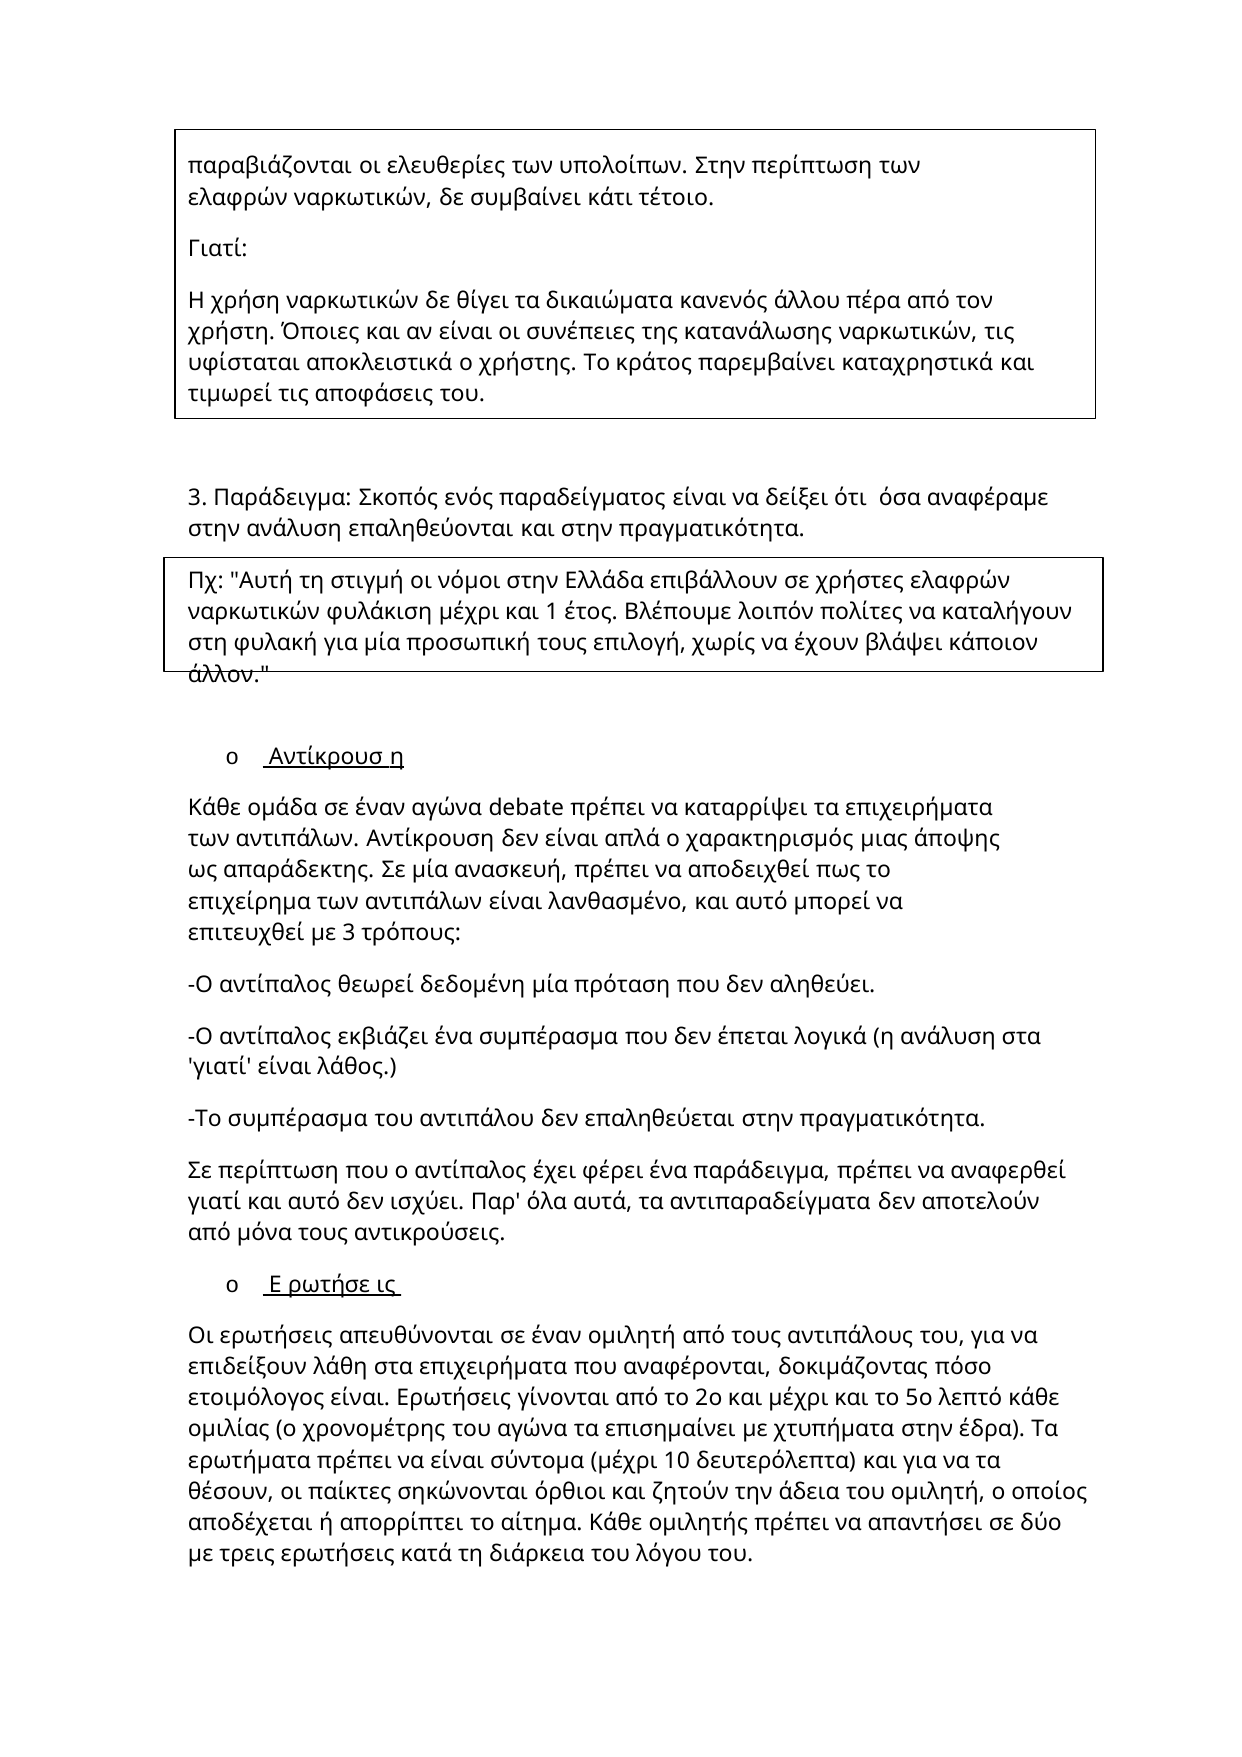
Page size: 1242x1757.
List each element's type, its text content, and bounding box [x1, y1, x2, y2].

text Κάθε ομάδα σε έναν αγώνα debate πρέπει να καταρρίψει τα επιχειρήματα των αντιπάλων. Αντίκρουση δεν είναι απλά ο χαρακτηρισμός μιας άποψης ως απαράδεκτης. Σε μία ανασκευή, πρέπει να αποδειχθεί πως το επιχείρημα των αντιπάλων είναι λανθασμένο, και αυτό μπορεί να επιτευχθεί με 3 τρόπους: [188, 791, 1013, 947]
text παραβιάζονται οι ελευθερίες των υπολοίπων. Στην περίπτωση των ελαφρών ναρκωτικών, δε συμβαίνει κάτι τέτοιο. [188, 149, 992, 212]
text Η χρήση ναρκωτικών δε θίγει τα δικαιώματα κανενός άλλου πέρα από τον χρήστη. Όποιες και αν είναι οι συνέπειες της κατανάλωσης ναρκωτικών, τις υφίσταται αποκλειστικά ο χρήστης. Το κράτος παρεμβαίνει καταχρηστικά και τιμωρεί τις αποφάσεις του. [188, 284, 1061, 409]
text -Ο αντίπαλος θεωρεί δεδομένη μία πρόταση που δεν αληθεύει. [188, 968, 1098, 999]
text o Αντίκρουσ η [225, 740, 1098, 771]
text -Ο αντίπαλος εκβιάζει ένα συμπέρασμα που δεν έπεται λογικά (η ανάλυση στα 'γιατί' είναι λάθος.) [188, 1021, 1073, 1081]
text Οι ερωτήσεις απευθύνονται σε έναν ομιλητή από τους αντιπάλους του, για να επιδείξουν λάθη στα επιχειρήματα που αναφέρονται, δοκιμάζοντας πόσο ετοιμόλογος είναι. Ερωτήσεις γίνονται από το 2ο και μέχρι και το 5ο λεπτό κάθε ομιλίας (ο χρονομέτρης του αγώνα τα επισημαίνει με χτυπήματα στην έδρα). Τα ερωτήματα πρέπει να είναι σύντομα (μέχρι 10 δευτερόλεπτα) και για να τα θέσουν, οι παίκτες σηκώνονται όρθιοι και ζητούν την άδεια του ομιλητή, ο οποίος αποδέχεται ή απορρίπτει το αίτημα. Κάθε ομιλητής πρέπει να απαντήσει σε δύο με τρεις ερωτήσεις κατά τη διάρκεια του λόγου του. [188, 1319, 1092, 1569]
text Γιατί: [188, 232, 1098, 263]
text 3. Παράδειγμα: Σκοπός ενός παραδείγματος είναι να δείξει ότι όσα αναφέραμε στην ανάλυση επαληθεύονται και στην πραγματικότητα. [188, 481, 1070, 543]
text Σε περίπτωση που ο αντίπαλος έχει φέρει ένα παράδειγμα, πρέπει να αναφερθεί γιατί και αυτό δεν ισχύει. Παρ' όλα αυτά, τα αντιπαραδείγματα δεν αποτελούν από μόνα τους αντικρούσεις. [188, 1154, 1082, 1247]
text o Ε ρωτήσε ις [225, 1268, 1098, 1298]
text -Το συμπέρασμα του αντιπάλου δεν επαληθεύεται στην πραγματικότητα. [188, 1102, 1098, 1133]
text Πχ: "Αυτή τη στιγμή οι νόμοι στην Ελλάδα επιβάλλουν σε χρήστες ελαφρών ναρκωτικών φυλάκιση μέχρι και 1 έτος. Βλέπουμε λοιπόν πολίτες να καταλήγουν στη φυλακή για μία προσωπική τους επιλογή, χωρίς να έχουν βλάψει κάποιον άλλον." [188, 564, 1079, 689]
